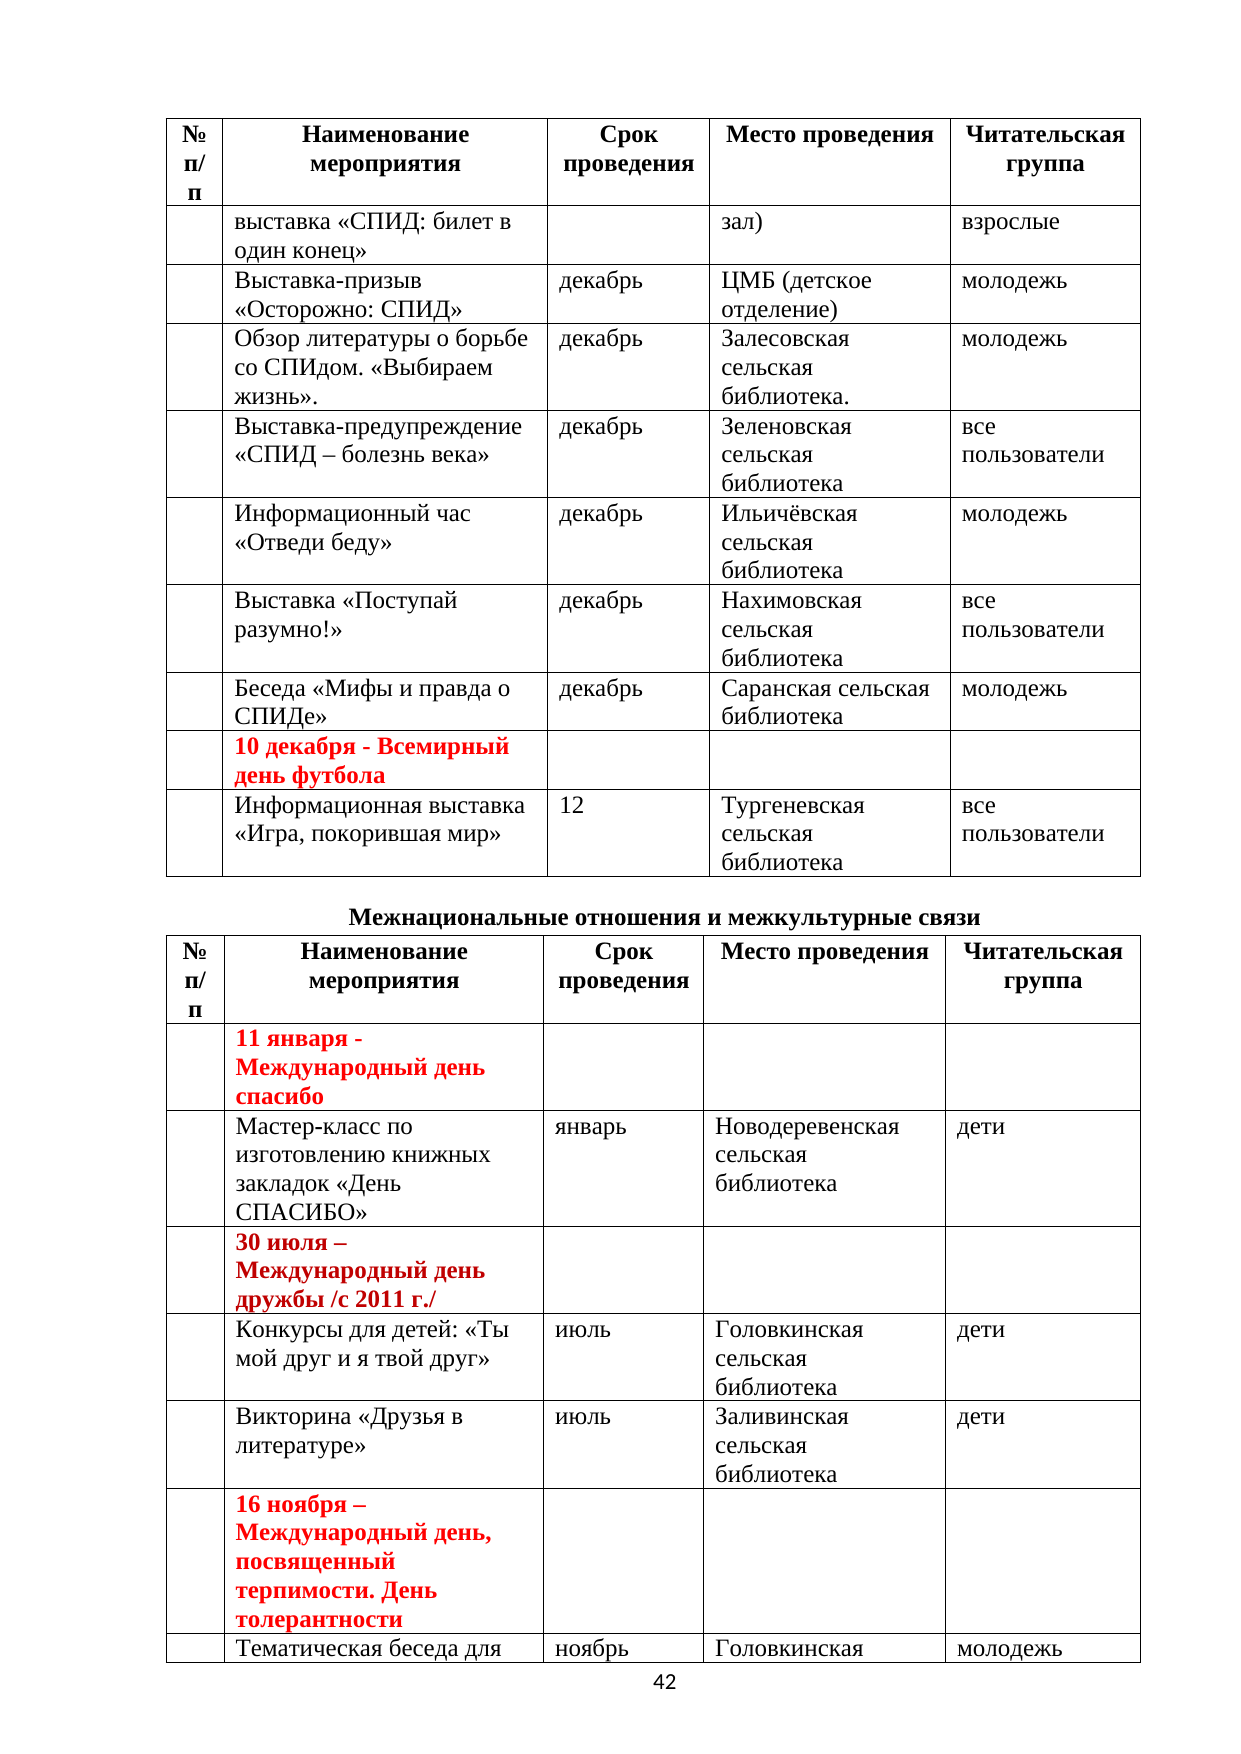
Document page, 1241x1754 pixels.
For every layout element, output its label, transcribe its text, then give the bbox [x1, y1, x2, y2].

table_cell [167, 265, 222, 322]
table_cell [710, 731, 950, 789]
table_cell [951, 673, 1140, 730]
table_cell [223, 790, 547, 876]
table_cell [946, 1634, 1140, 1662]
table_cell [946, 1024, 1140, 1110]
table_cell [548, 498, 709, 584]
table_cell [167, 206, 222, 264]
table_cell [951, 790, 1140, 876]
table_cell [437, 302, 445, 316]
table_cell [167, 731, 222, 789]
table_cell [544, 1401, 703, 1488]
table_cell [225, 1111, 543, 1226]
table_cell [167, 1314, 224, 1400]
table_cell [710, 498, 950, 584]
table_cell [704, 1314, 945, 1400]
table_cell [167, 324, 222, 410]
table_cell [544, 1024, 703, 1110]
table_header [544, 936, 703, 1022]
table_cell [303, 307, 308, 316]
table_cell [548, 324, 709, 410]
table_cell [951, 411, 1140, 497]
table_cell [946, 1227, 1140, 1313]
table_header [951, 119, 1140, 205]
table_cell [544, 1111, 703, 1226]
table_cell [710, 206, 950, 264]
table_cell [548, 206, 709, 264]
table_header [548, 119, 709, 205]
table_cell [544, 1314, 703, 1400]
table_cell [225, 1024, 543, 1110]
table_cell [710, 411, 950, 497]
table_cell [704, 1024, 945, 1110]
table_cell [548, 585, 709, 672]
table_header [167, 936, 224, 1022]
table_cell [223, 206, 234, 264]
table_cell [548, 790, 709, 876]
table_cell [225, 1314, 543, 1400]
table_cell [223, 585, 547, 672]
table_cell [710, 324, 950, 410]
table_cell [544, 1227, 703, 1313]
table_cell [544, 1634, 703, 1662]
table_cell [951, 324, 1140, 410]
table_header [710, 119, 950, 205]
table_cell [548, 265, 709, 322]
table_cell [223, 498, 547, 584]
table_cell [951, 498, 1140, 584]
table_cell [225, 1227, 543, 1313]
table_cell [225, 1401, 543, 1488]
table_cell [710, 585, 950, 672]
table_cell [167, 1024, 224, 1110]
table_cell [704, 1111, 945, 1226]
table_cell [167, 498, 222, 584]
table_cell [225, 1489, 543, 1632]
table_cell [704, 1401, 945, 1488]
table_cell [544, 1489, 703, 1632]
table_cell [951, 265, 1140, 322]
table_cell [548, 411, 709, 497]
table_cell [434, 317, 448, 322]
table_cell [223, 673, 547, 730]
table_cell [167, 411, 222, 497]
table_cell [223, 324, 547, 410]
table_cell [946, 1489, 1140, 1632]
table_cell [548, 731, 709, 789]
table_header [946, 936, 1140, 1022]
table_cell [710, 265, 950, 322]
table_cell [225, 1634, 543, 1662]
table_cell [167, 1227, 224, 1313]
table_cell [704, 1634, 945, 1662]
subtitle Межнациональные отношения и межкультурные связи [177, 902, 1152, 931]
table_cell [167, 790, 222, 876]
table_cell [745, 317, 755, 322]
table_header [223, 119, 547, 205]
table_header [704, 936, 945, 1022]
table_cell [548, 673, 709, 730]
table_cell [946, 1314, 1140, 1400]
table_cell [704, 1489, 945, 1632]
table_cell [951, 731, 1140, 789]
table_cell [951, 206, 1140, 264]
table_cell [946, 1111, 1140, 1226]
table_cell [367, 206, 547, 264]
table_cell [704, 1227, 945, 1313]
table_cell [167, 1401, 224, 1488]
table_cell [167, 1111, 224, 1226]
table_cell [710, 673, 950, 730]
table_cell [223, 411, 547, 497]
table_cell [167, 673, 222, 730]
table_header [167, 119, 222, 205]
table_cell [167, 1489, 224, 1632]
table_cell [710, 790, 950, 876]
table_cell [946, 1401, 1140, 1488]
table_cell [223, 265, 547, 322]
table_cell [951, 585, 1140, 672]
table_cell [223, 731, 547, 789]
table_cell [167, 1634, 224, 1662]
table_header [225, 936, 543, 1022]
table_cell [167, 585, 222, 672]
